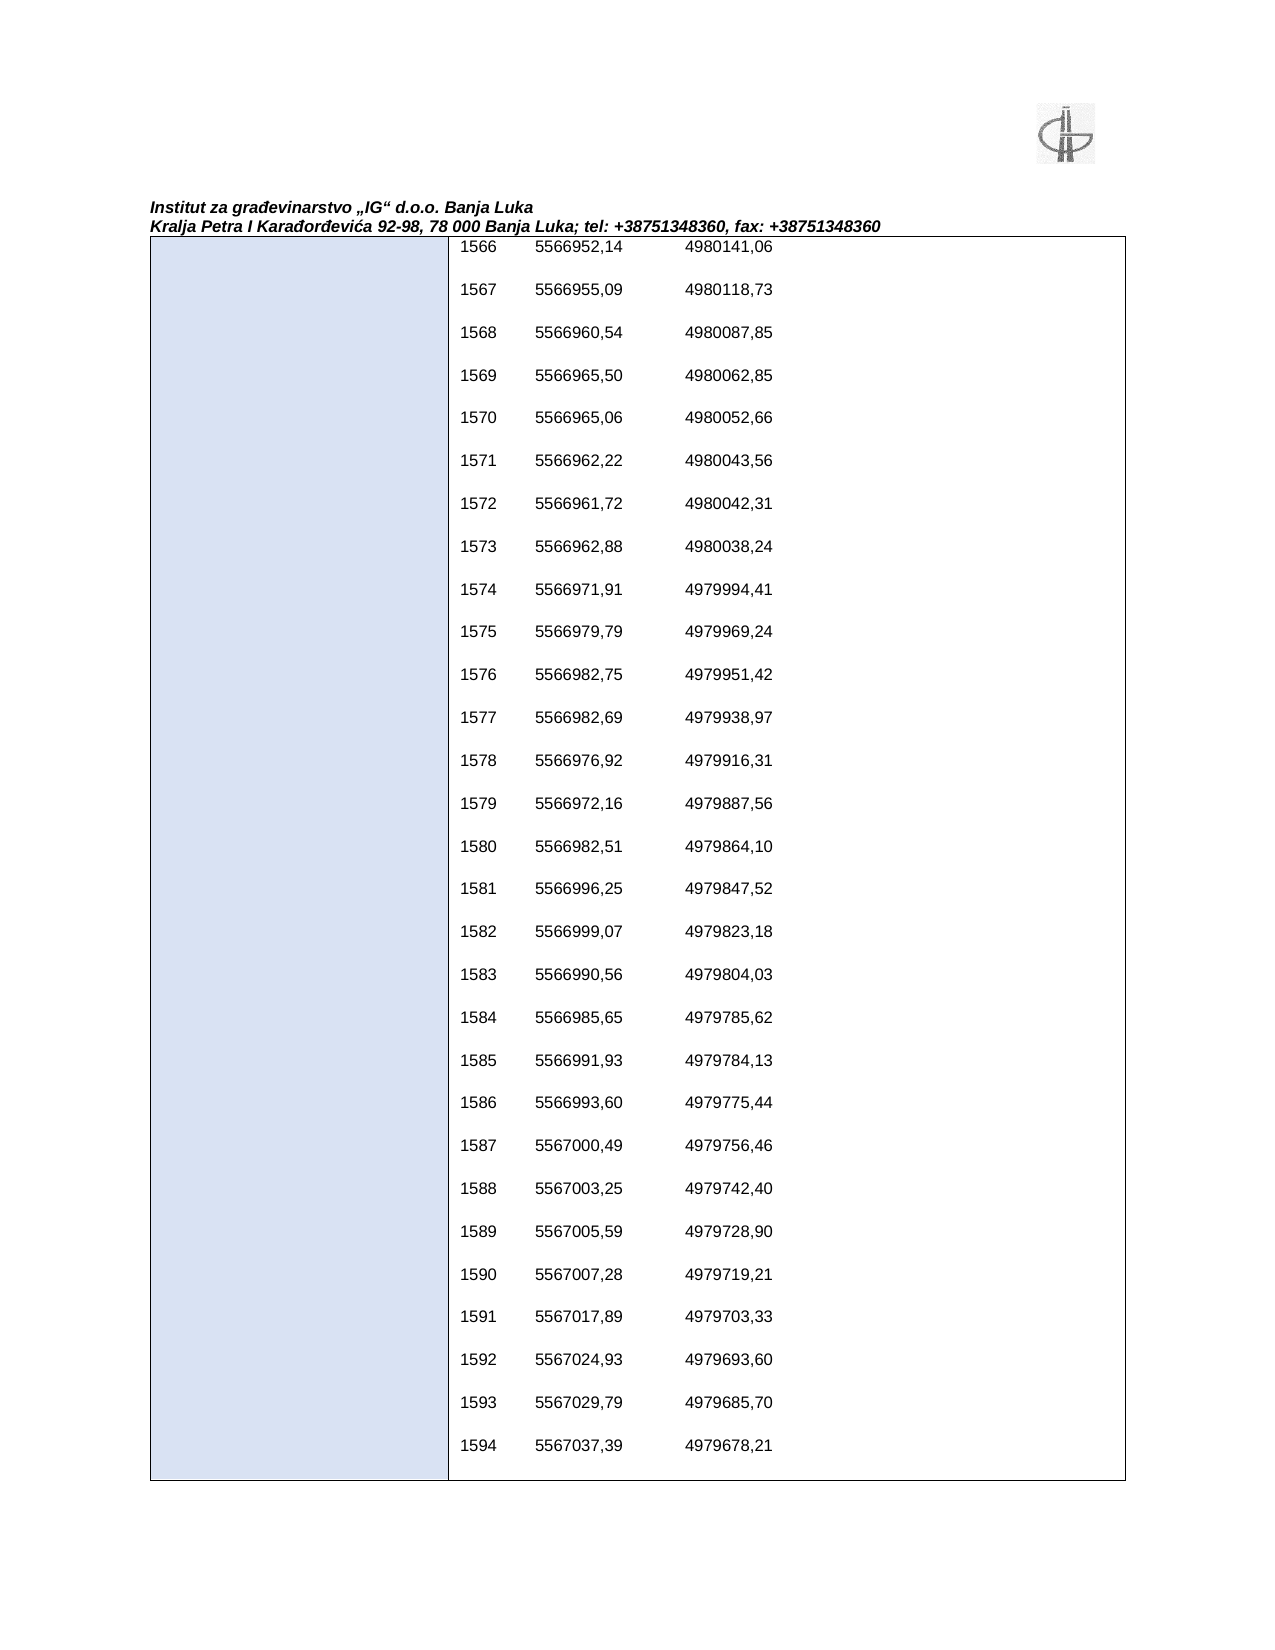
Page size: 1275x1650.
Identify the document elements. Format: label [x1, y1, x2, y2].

table_header [151, 237, 448, 1479]
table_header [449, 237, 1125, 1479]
